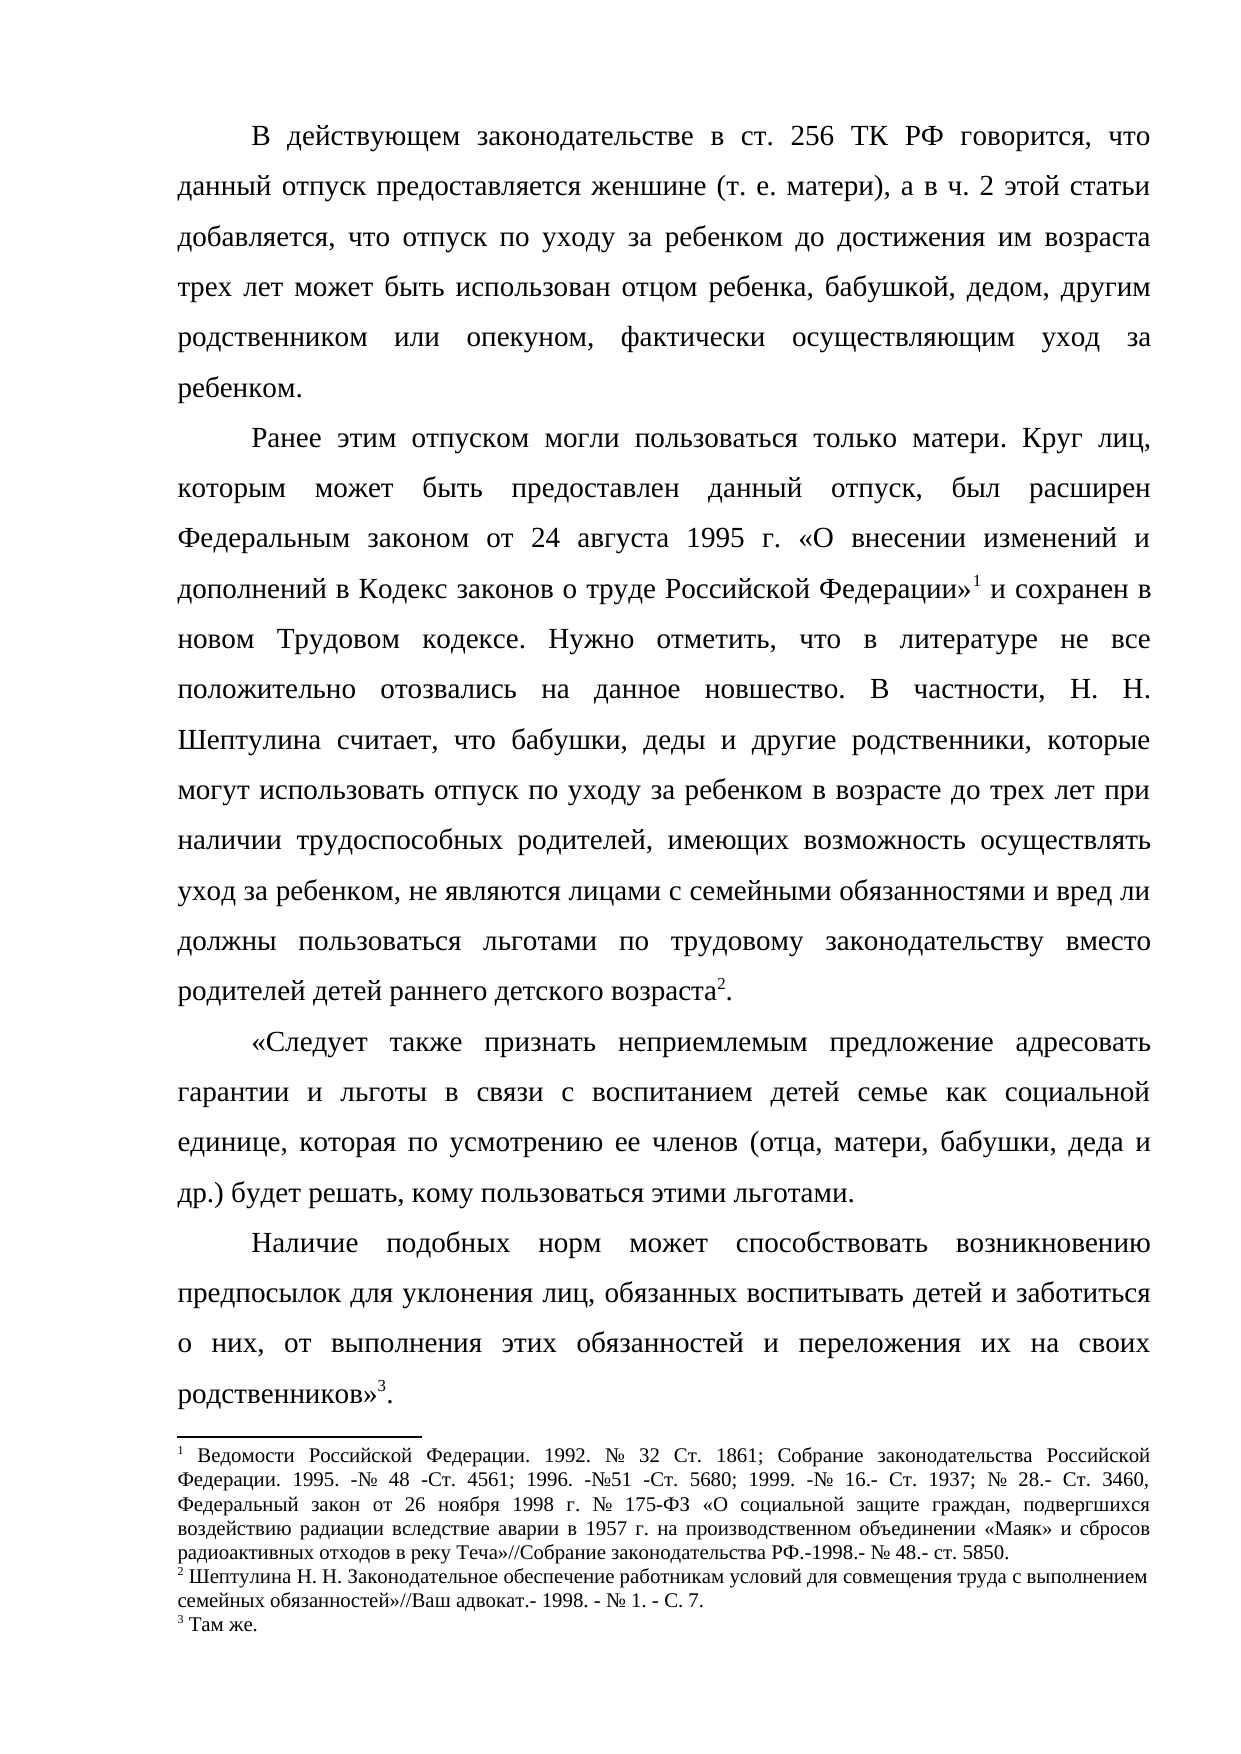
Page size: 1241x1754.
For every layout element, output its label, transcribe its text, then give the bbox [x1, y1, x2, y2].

text В действующем законодательстве в ст. 256 ТК РФ говорится, что данный отпуск предоставляется женшине (т. е. матери), а в ч. 2 этой статьи добавляется, что отпуск по уходу за ребенком до достижения им возраста трех лет может быть использован отцом ребенка, бабушкой, дедом, другим родственником или опекуном, фактически осуществляющим уход за ребенком. [177, 118, 1152, 403]
text Ранее этим отпуском могли пользоваться только матери. Круг лиц, которым может быть предоставлен данный отпуск, был расширен Федеральным законом от 24 августа 1995 г. «О внесении изменений и дополнений в Кодекс законов о труде Российской Федерации» и сохранен в новом Трудовом кодексе. Нужно отметить, что в литературе не все положительно отозвались на данное новшество. В частности, Н. Н. Шептулина считает, что бабушки, деды и другие родственники, которые могут использовать отпуск по уходу за ребенком в возрасте до трех лет при наличии трудоспособных родителей, имеющих возможность осуществлять уход за ребенком, не являются лицами с семейными обязанностями и вред ли должны пользоваться льготами по трудовому законодательству вместо родителей детей раннего детского возраста. [177, 420, 1152, 1007]
text «Следует также признать неприемлемым предложение адресовать гарантии и льготы в связи с воспитанием детей семье как социальной единице, которая по усмотрению ее членов (отца, матери, бабушки, деда и др.) будет решать, кому пользоваться этими льготами. [177, 1024, 1152, 1208]
text Наличие подобных норм может способствовать возникновению предпосылок для уклонения лиц, обязанных воспитывать детей и заботиться о них, от выполнения этих обязанностей и переложения их на своих родственников». [177, 1225, 1152, 1409]
